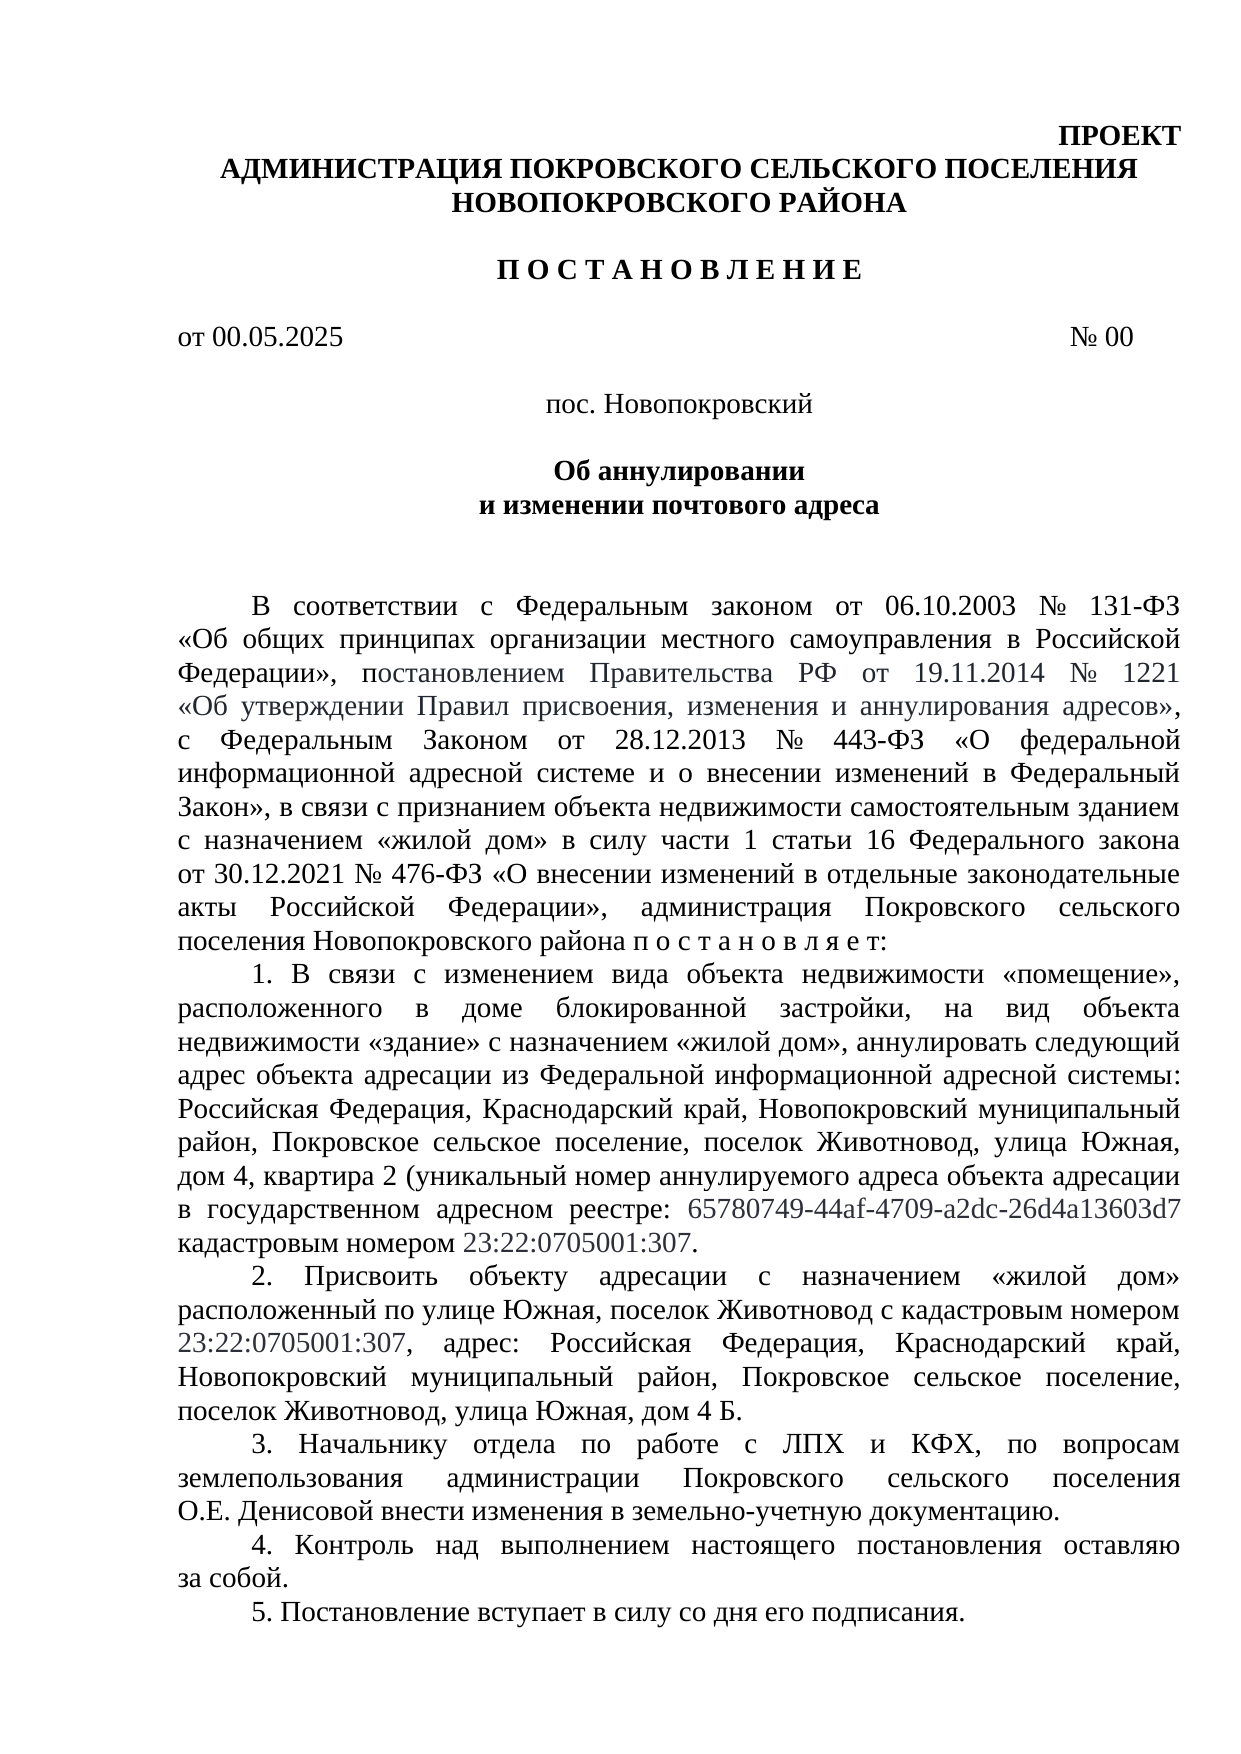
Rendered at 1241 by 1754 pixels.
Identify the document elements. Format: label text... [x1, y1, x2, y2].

text от 00.05.2025 № 00 [177, 319, 1181, 353]
text 5. Постановление вступает в силу со дня его подписания. [177, 1594, 1181, 1627]
text П О С Т А Н О В Л Е Н И Е [177, 252, 1181, 286]
text 2. Присвоить объекту адресации с назначением «жилой дом» расположенный по улице Южная, поселок Животновод с кадастровым номером 23:22:0705001:307, адрес: Российская Федерация, Краснодарский край, Новопокровский муниципальный район, Покровское сельское поселение, поселок Животновод, улица Южная, дом 4 Б. [177, 1258, 1181, 1426]
text В соответствии с Федеральным законом от 06.10.2003 № 131-ФЗ «Об общих принципах организации местного самоуправления в Российской Федерации», постановлением Правительства РФ от 19.11.2014 № 1221 «Об утверждении Правил присвоения, изменения и аннулирования адресов», с Федеральным Законом от 28.12.2013 № 443-ФЗ «О федеральной информационной адресной системе и о внесении изменений в Федеральный Закон», в связи с признанием объекта недвижимости самостоятельным зданием с назначением «жилой дом» в силу части 1 статьи 16 Федерального закона от 30.12.2021 № 476-ФЗ «О внесении изменений в отдельные законодательные акты Российской Федерации», администрация Покровского сельского поселения Новопокровского района п о с т а н о в л я е т: [177, 688, 1181, 957]
text ПРОЕКТ [177, 118, 1181, 152]
text Об аннулировании [177, 453, 1181, 487]
text 4. Контроль над выполнением настоящего постановления оставляю за собой. [177, 1527, 1181, 1594]
text пос. Новопокровский [177, 386, 1181, 420]
text и изменении почтового адреса [177, 487, 1181, 521]
text В соответствии с Федеральным законом от 06.10.2003 № 131-ФЗ «Об общих принципах организации местного самоуправления в Российской Федерации», постановлением Правительства РФ от 19.11.2014 № 1221 «Об утверждении Правил присвоения, изменения и аннулирования адресов», с Федеральным Законом от 28.12.2013 № 443-ФЗ «О федеральной информационной адресной системе и о внесении изменений в Федеральный Закон», в связи с признанием объекта недвижимости самостоятельным зданием с назначением «жилой дом» в силу части 1 статьи 16 Федерального закона от 30.12.2021 № 476-ФЗ «О внесении изменений в отдельные законодательные акты Российской Федерации», администрация Покровского сельского поселения Новопокровского района п о с т а н о в л я е т: [177, 588, 1181, 688]
text АДМИНИСТРАЦИЯ ПОКРОВСКОГО СЕЛЬСКОГО ПОСЕЛЕНИЯ НОВОПОКРОВСКОГО РАЙОНА [177, 152, 1181, 219]
text 1. В связи с изменением вида объекта недвижимости «помещение», расположенного в доме блокированной застройки, на вид объекта недвижимости «здание» с назначением «жилой дом», аннулировать следующий адрес объекта адресации из Федеральной информационной адресной системы: Российская Федерация, Краснодарский край, Новопокровский муниципальный район, Покровское сельское поселение, поселок Животновод, улица Южная, дом 4, квартира 2 (уникальный номер аннулируемого адреса объекта адресации в государственном адресном реестре: 65780749-44af-4709-a2dc-26d4a13603d7 кадастровым номером 23:22:0705001:307. [177, 957, 1181, 1258]
text 3. Начальнику отдела по работе с ЛПХ и КФХ, по вопросам землепользования администрации Покровского сельского поселения О.Е. Денисовой внести изменения в земельно-учетную документацию. [177, 1426, 1181, 1527]
